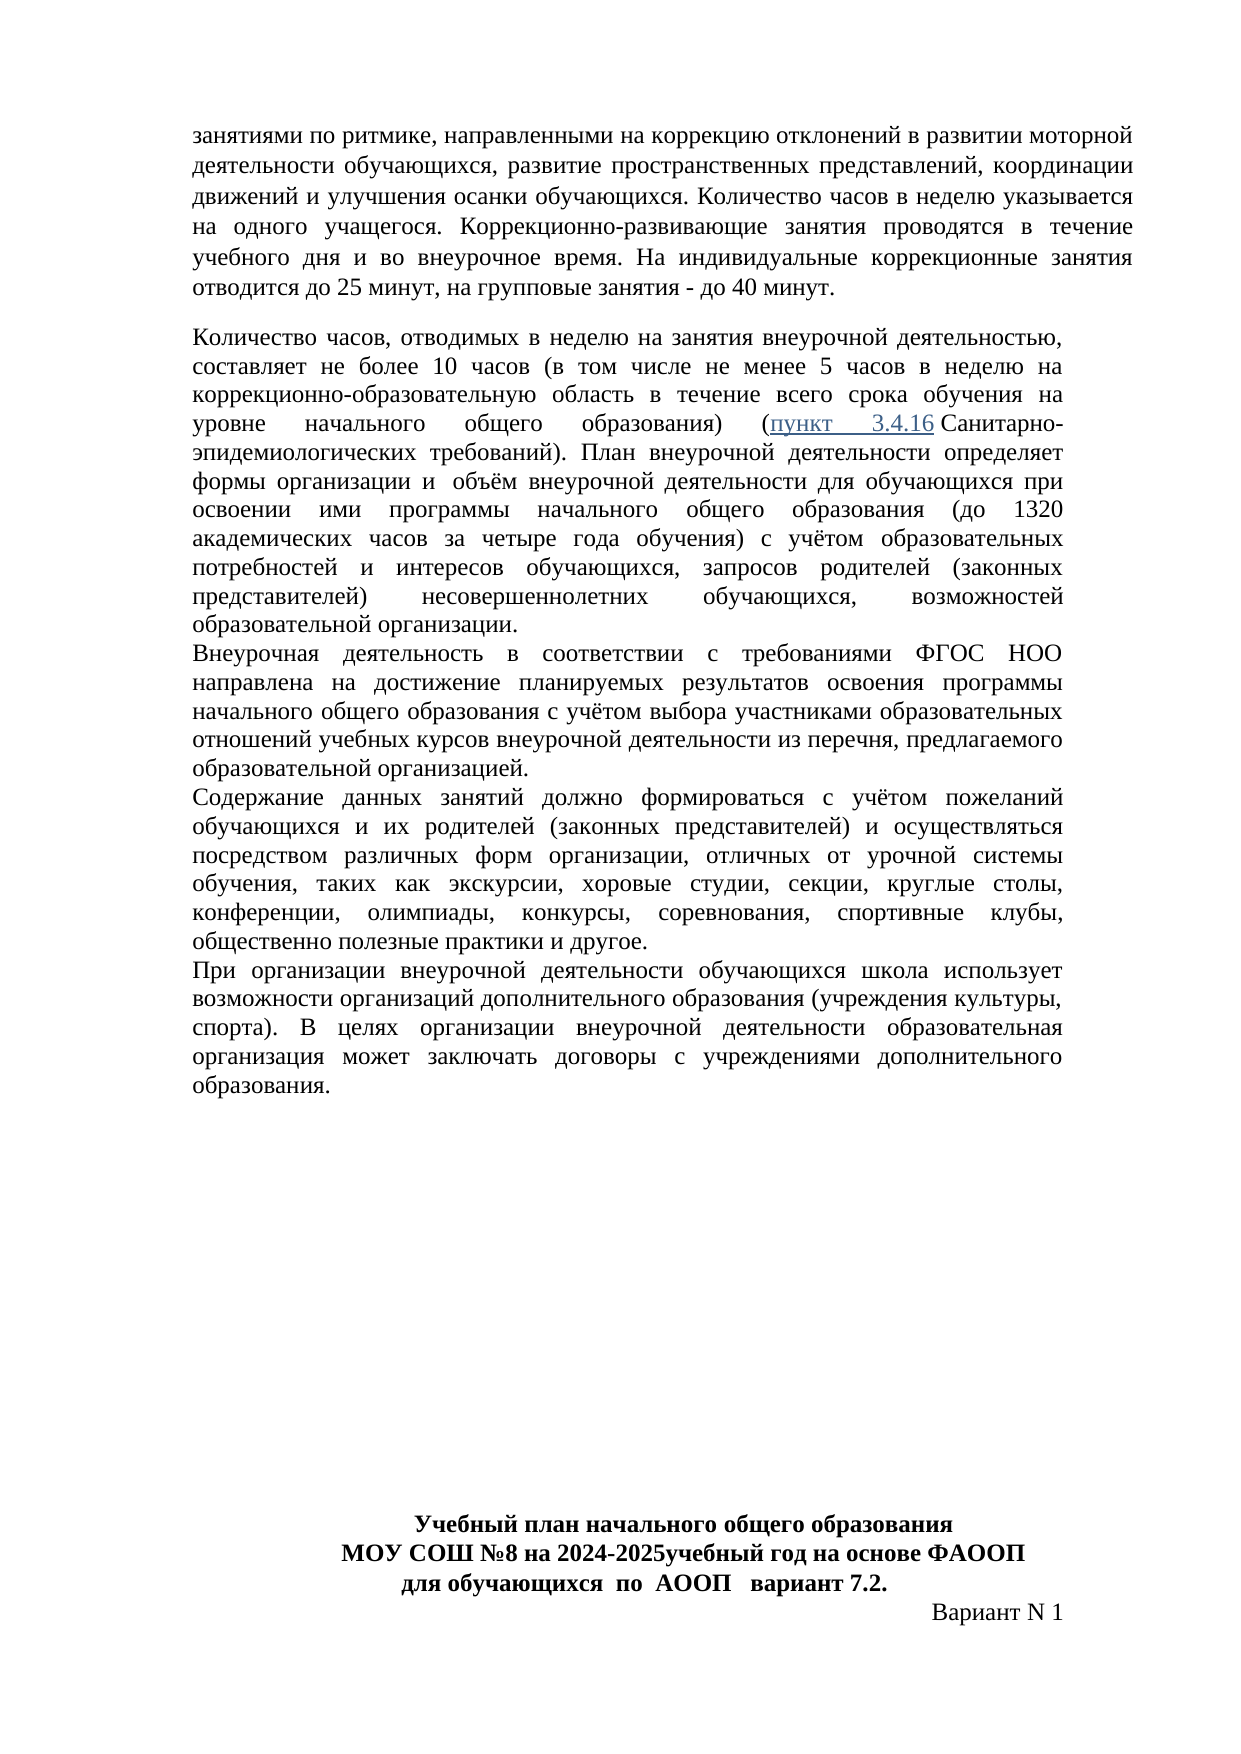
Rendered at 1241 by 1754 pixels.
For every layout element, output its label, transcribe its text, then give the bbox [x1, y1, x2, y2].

text Содержание данных занятий должно формироваться с учётом пожеланий обучающихся и их родителей (законных представителей) и осуществляться посредством различных форм организации, отличных от урочной системы обучения, таких как экскурсии, хоровые студии, секции, круглые столы, конференции, олимпиады, конкурсы, соревнования, спортивные клубы, общественно полезные практики и другое. [192, 782, 1063, 955]
subtitle МОУ СОШ №8 на 2024-2025учебный год на основе ФАООП [192, 1538, 1152, 1567]
text Вариант N 1 [177, 1597, 1063, 1626]
text Количество часов, отводимых в неделю на занятия внеурочной деятельностью, составляет не более 10 часов (в том числе не менее 5 часов в неделю на коррекционно-образовательную область в течение всего срока обучения на уровне начального общего образования) (пункт 3.4.16 Санитарно-эпидемиологических требований). План внеурочной деятельности определяет формы организации и объём внеурочной деятельности для обучающихся при освоении ими программы начального общего образования (до 1320 академических часов за четыре года обучения) с учётом образовательных потребностей и интересов обучающихся, запросов родителей (законных представителей) несовершеннолетних обучающихся, возможностей образовательной организации. [192, 322, 1063, 638]
subtitle Учебный план начального общего образования [192, 1509, 1152, 1538]
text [192, 118, 1134, 301]
text Внеурочная деятельность в соответствии с требованиями ФГОС НОО направлена на достижение планируемых результатов освоения программы начального общего образования с учётом выбора участниками образовательных отношений учебных курсов внеурочной деятельности из перечня, предлагаемого образовательной организацией. [192, 638, 1063, 782]
text При организации внеурочной деятельности обучающихся школа использует возможности организаций дополнительного образования (учреждения культуры, спорта). В целях организации внеурочной деятельности образовательная организация может заключать договоры с учреждениями дополнительного образования. [192, 955, 1063, 1098]
subtitle для обучающихся по АООП вариант 7.2. [222, 1567, 1134, 1597]
